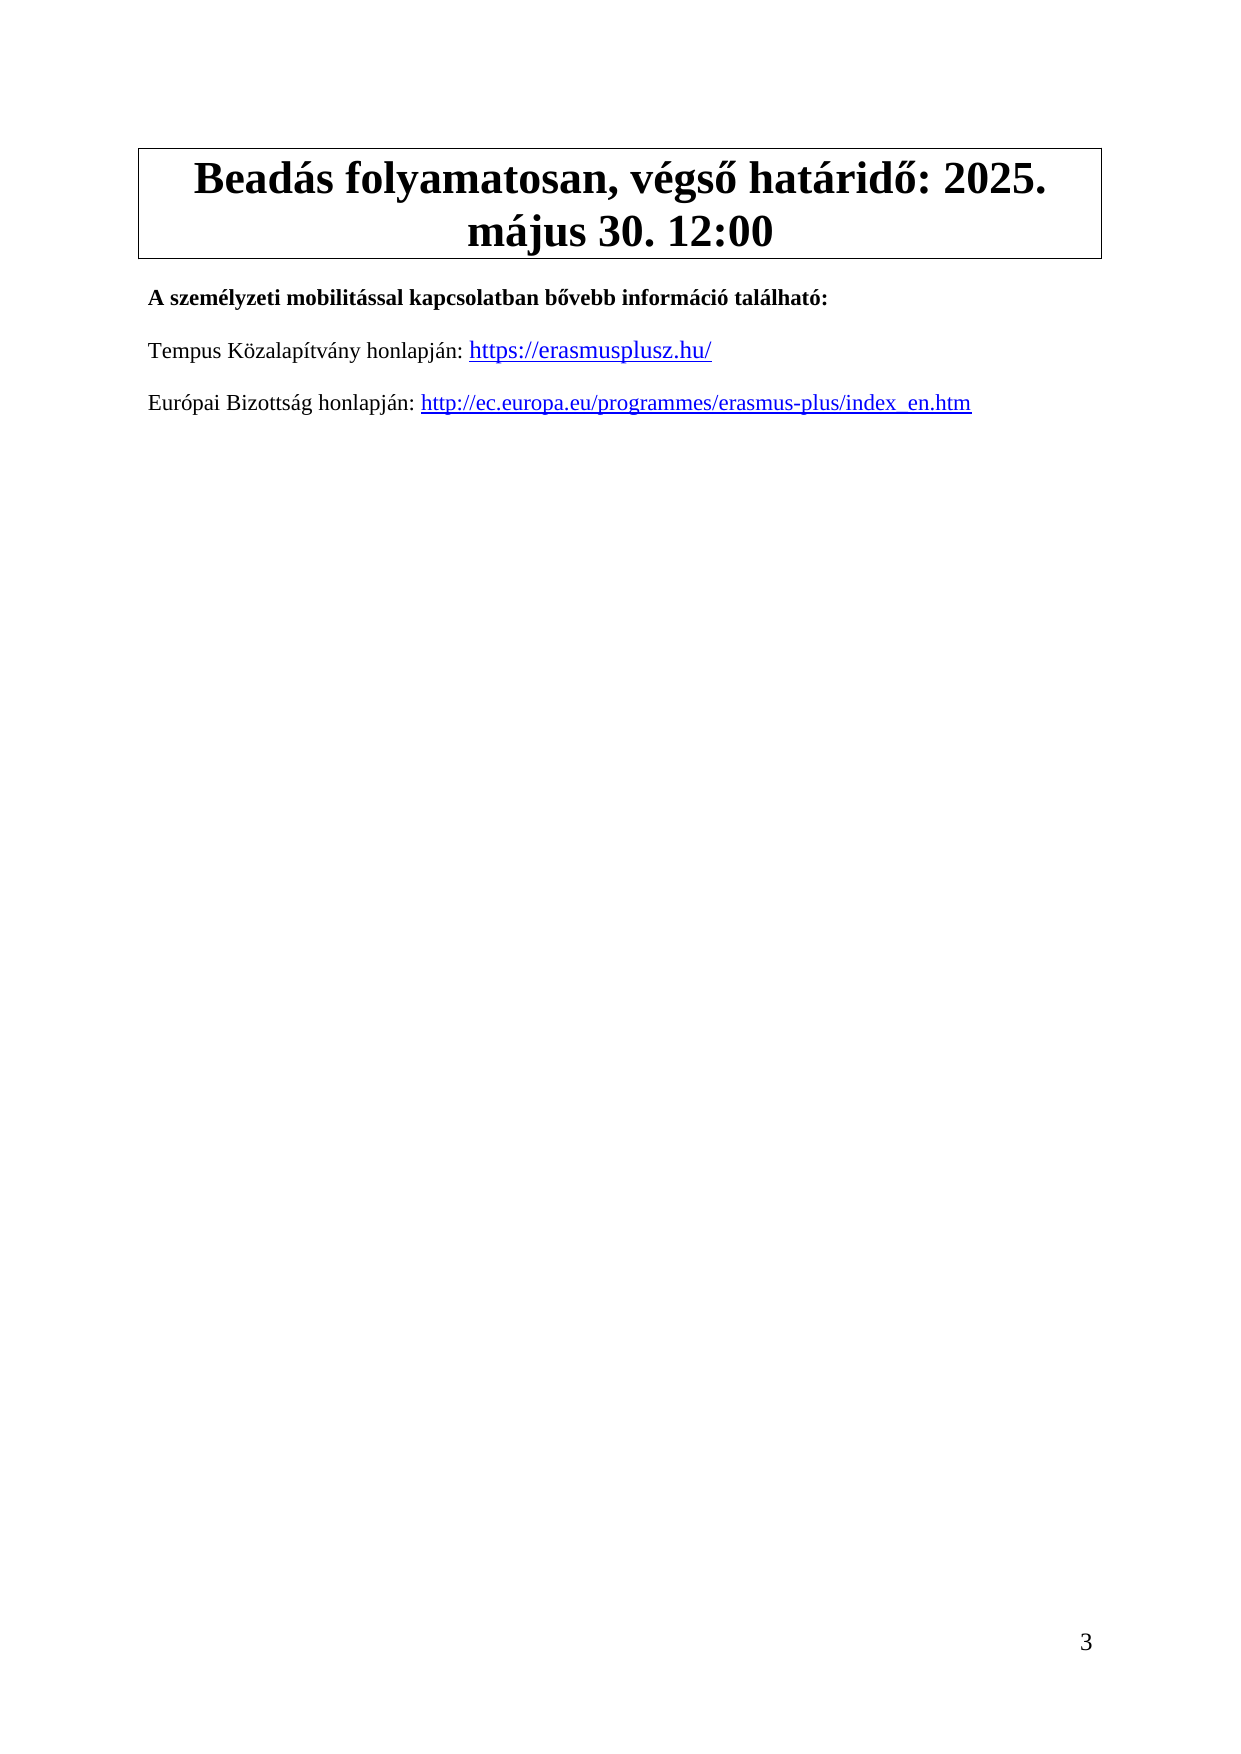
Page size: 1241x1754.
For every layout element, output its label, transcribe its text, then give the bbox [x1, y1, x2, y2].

text A személyzeti mobilitással kapcsolatban bővebb információ található: [148, 284, 1093, 311]
text Tempus Közalapítvány honlapján: https://erasmusplusz.hu/ [148, 336, 1093, 364]
text Európai Bizottság honlapján: http://ec.europa.eu/programmes/erasmus-plus/index_en.htm [148, 389, 1093, 416]
text Beadás folyamatosan, végső határidő: 2025. május 30. 12:00 [139, 149, 1101, 258]
